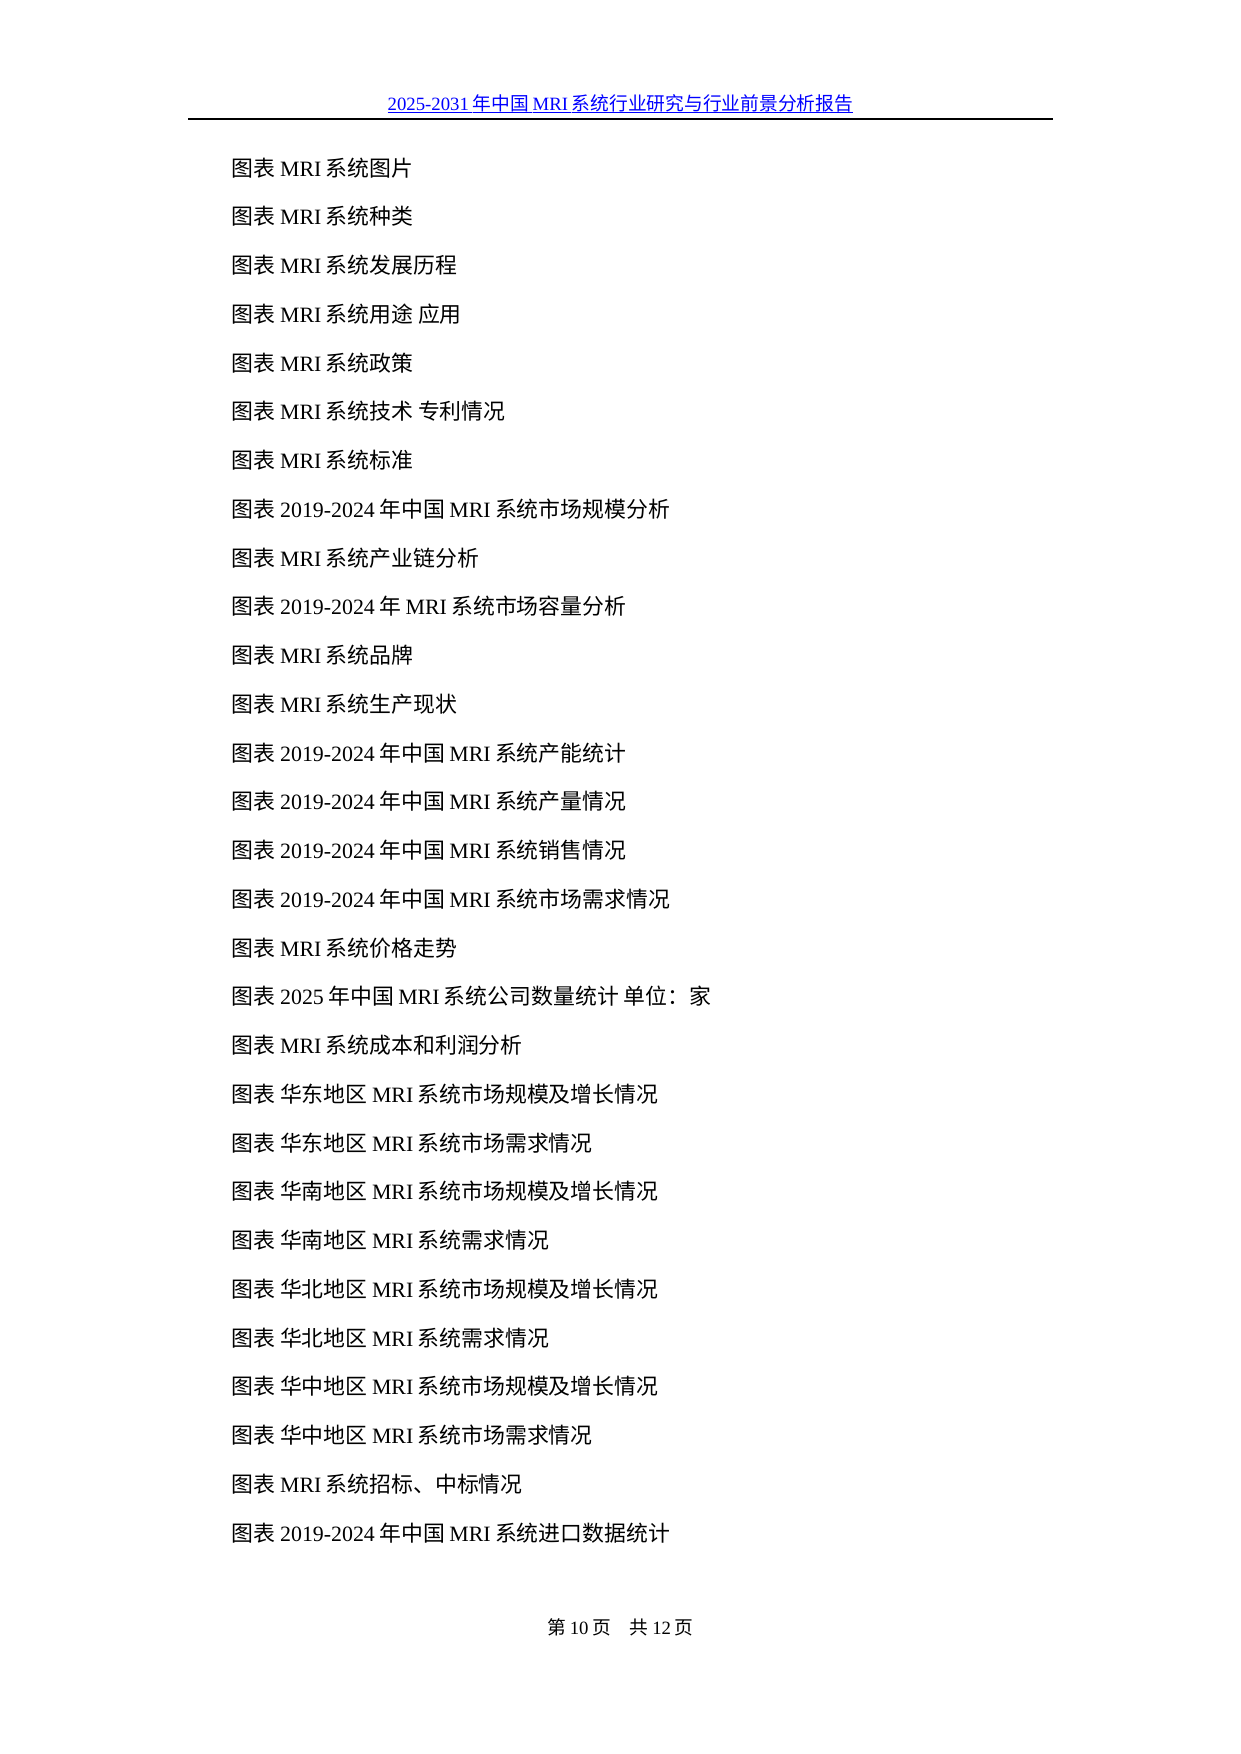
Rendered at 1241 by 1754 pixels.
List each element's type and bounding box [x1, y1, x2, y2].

text [187, 150, 1053, 1548]
